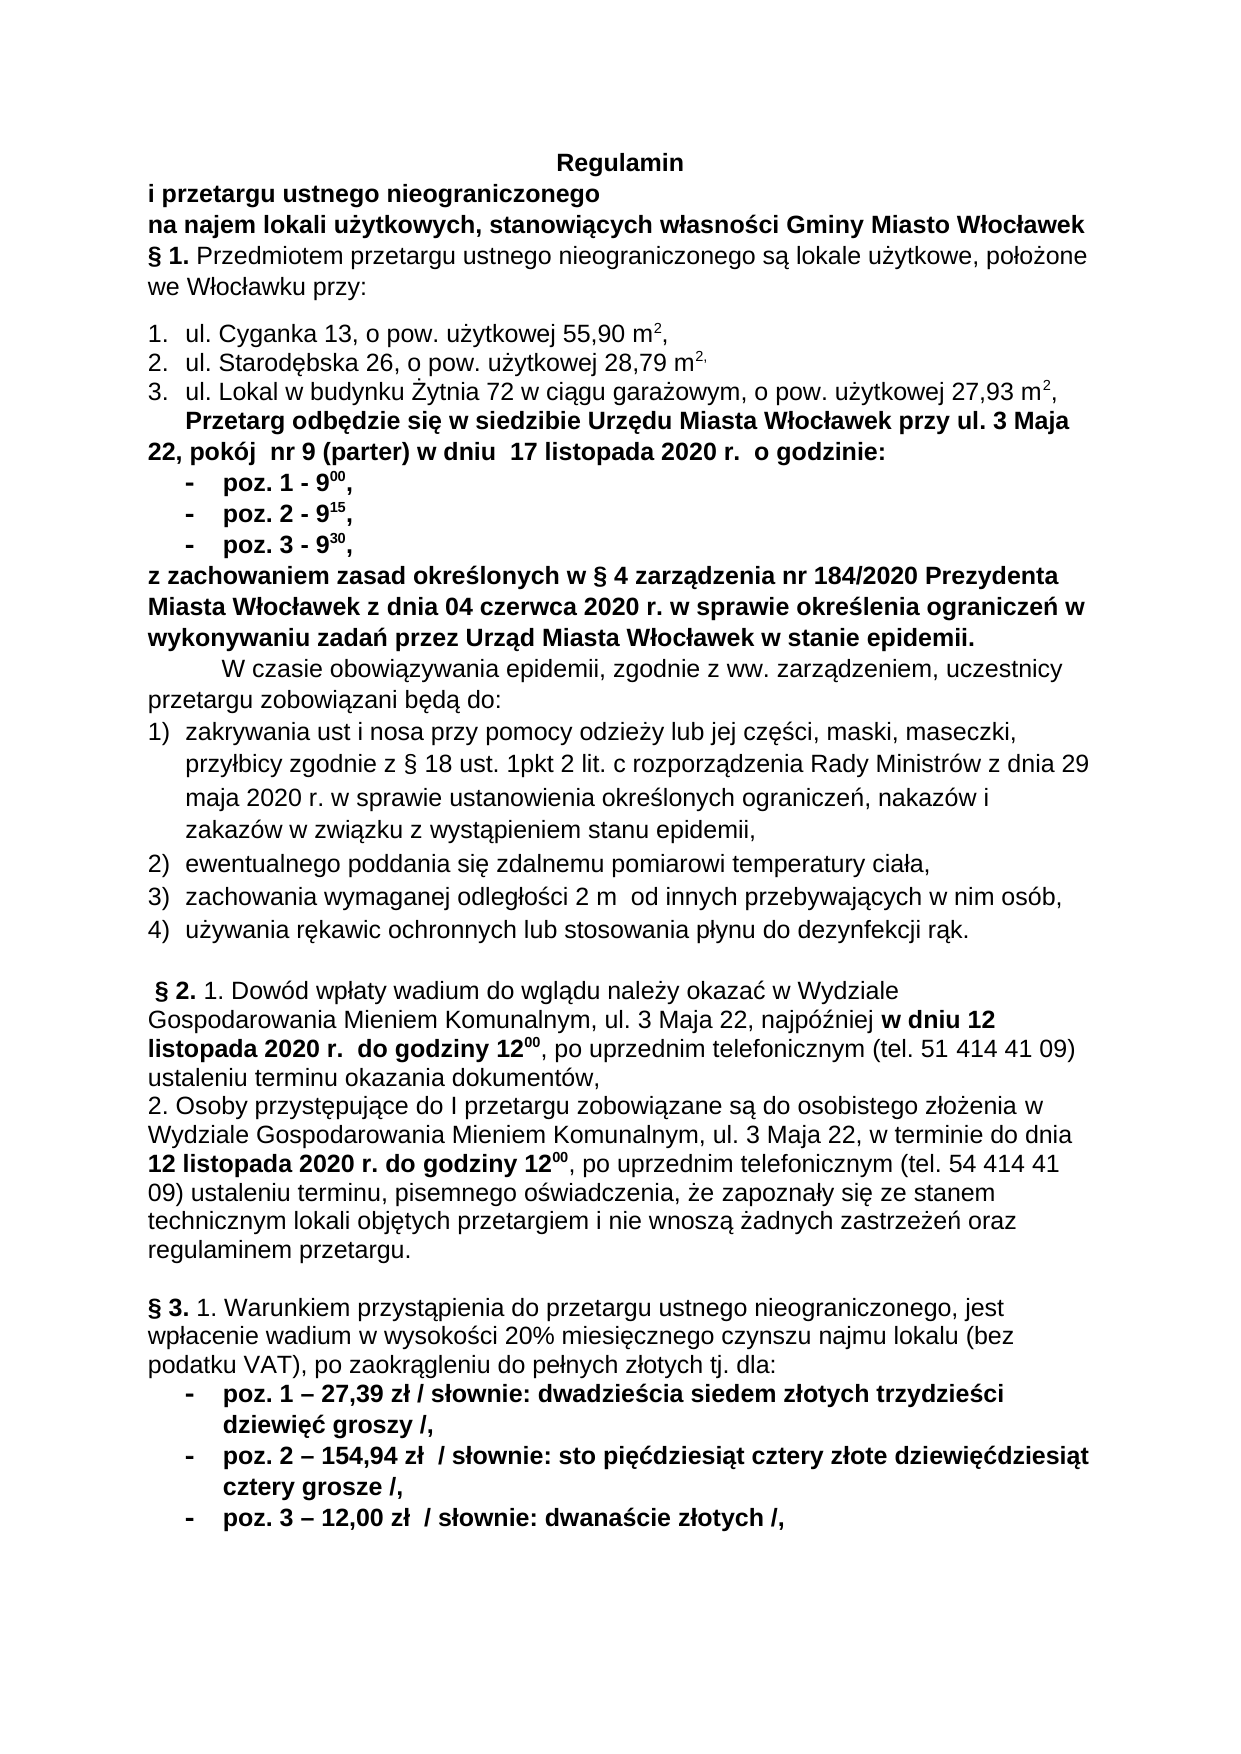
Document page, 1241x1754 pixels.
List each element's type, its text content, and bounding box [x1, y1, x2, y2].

text § 3. 1. Warunkiem przystąpienia do przetargu ustnego nieograniczonego, jest wpłacenie wadium w wysokości 20% miesięcznego czynszu najmu lokalu (bez podatku VAT), po zaokrągleniu do pełnych złotych tj. dla: [148, 1293, 1093, 1379]
subtitle Regulamin [148, 148, 1093, 176]
list poz. 3 – 12,00 zł / słownie: dwanaście złotych /, [185, 1503, 1093, 1532]
list poz. 1 - 900, [185, 468, 1093, 497]
list zakrywania ust i nosa przy pomocy odzieży lub jej części, maski, maseczki, przyłbicy zgodnie z § 18 ust. 1pkt 2 lit. c rozporządzenia Rady Ministrów z dnia 29 maja 2020 r. w sprawie ustanowienia określonych ograniczeń, nakazów i zakazów w związku z wystąpieniem stanu epidemii, [148, 716, 1093, 844]
text W czasie obowiązywania epidemii, zgodnie z ww. zarządzeniem, uczestnicy przetargu zobowiązani będą do: [148, 654, 1093, 714]
list ul. Starodębska 26, o pow. użytkowej 28,79 m2, [148, 348, 1093, 377]
list poz. 3 - 930, [185, 530, 1093, 559]
text z zachowaniem zasad określonych w § 4 zarządzenia nr 184/2020 Prezydenta Miasta Włocławek z dnia 04 czerwca 2020 r. w sprawie określenia ograniczeń w wykonywaniu zadań przez Urząd Miasta Włocławek w stanie epidemii. [148, 561, 1093, 652]
list ul. Cyganka 13, o pow. użytkowej 55,90 m2, [148, 319, 1093, 348]
list poz. 2 - 915, [185, 499, 1093, 528]
text 2. Osoby przystępujące do I przetargu zobowiązane są do osobistego złożenia w Wydziale Gospodarowania Mieniem Komunalnym, ul. 3 Maja 22, w terminie do dnia 12 listopada 2020 r. do godziny 1200, po uprzednim telefonicznym (tel. 54 414 41 09) ustaleniu terminu, pisemnego oświadczenia, że zapoznały się ze stanem technicznym lokali objętych przetargiem i nie wnoszą żadnych zastrzeżeń oraz regulaminem przetargu. [148, 1091, 1093, 1264]
list zachowania wymaganej odległości 2 m od innych przebywających w nim osób, [148, 882, 1093, 910]
text i przetargu ustnego nieograniczonego [148, 179, 1093, 207]
list ewentualnego poddania się zdalnemu pomiarowi temperatury ciała, [148, 848, 1093, 877]
list ul. Lokal w budynku Żytnia 72 w ciągu garażowym, o pow. użytkowej 27,93 m2, [148, 377, 1093, 406]
text § 1. Przedmiotem przetargu ustnego nieograniczonego są lokale użytkowe, położone we Włocławku przy: [148, 241, 1093, 301]
list poz. 2 – 154,94 zł / słownie: sto pięćdziesiąt cztery złote dziewięćdziesiąt cztery grosze /, [185, 1441, 1093, 1501]
text na najem lokali użytkowych, stanowiących własności Gminy Miasto Włocławek [148, 210, 1093, 238]
text Przetarg odbędzie się w siedzibie Urzędu Miasta Włocławek przy ul. 3 Maja 22, pokój nr 9 (parter) w dniu 17 listopada 2020 r. o godzinie: [148, 406, 1093, 466]
list poz. 1 – 27,39 zł / słownie: dwadzieścia siedem złotych trzydzieści dziewięć groszy /, [185, 1379, 1093, 1439]
text § 2. 1. Dowód wpłaty wadium do wglądu należy okazać w Wydziale Gospodarowania Mieniem Komunalnym, ul. 3 Maja 22, najpóźniej w dniu 12 listopada 2020 r. do godziny 1200, po uprzednim telefonicznym (tel. 51 414 41 09) ustaleniu terminu okazania dokumentów, [148, 976, 1093, 1091]
list używania rękawic ochronnych lub stosowania płynu do dezynfekcji rąk. [148, 914, 1093, 943]
